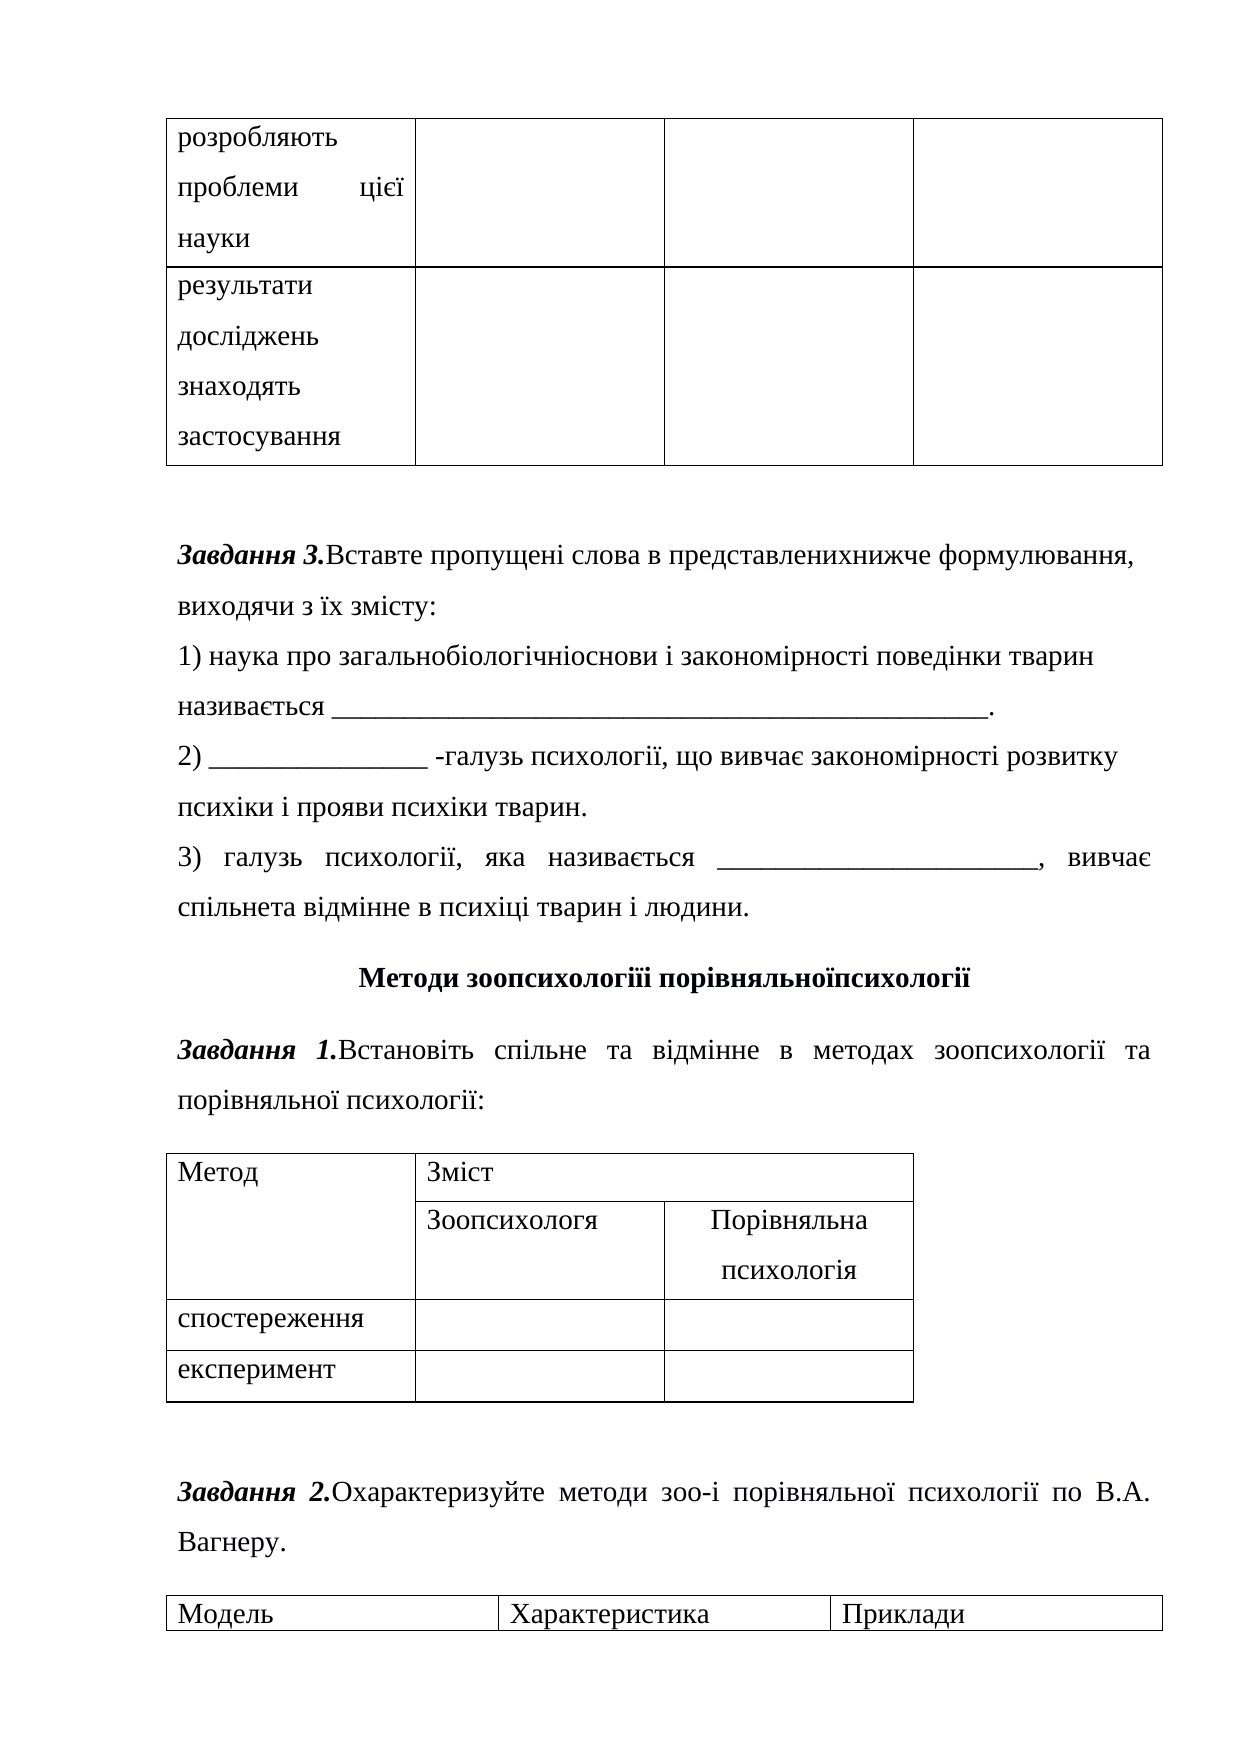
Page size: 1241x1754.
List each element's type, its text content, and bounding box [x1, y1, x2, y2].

table_cell [665, 119, 913, 266]
table_cell [914, 268, 1162, 465]
table_cell експеримент [167, 1351, 415, 1401]
table_cell [416, 1300, 664, 1350]
text 1) наука про загальнобіологічніоснови і закономірності поведінки тварин називається _____________________________________________. [177, 638, 1152, 722]
table_header Метод [167, 1154, 415, 1299]
table_cell [665, 1351, 913, 1401]
table_header Приклади [831, 1596, 1162, 1630]
text Завдання 3.Вставте пропущені слова в представленихнижче формулювання, виходячи з їх змісту: [177, 537, 1152, 621]
table_cell результати досліджень знаходять застосування [167, 268, 415, 465]
table_cell Зоопсихологя [416, 1202, 664, 1299]
table_cell [416, 119, 664, 266]
table_cell [416, 268, 664, 465]
table_cell [416, 1351, 664, 1401]
table_header Зміст [416, 1154, 913, 1201]
text Завдання 2.Охарактеризуйте методи зоо-і порівняльної психології по В.А. Вагнеру. [177, 1474, 1152, 1557]
table_cell [665, 1300, 913, 1350]
text 2) _______________ -галузь психології, що вивчає закономірності розвитку психіки і прояви психіки тварин. [177, 738, 1152, 822]
table_cell [914, 119, 1162, 266]
text 3) галузь психології, яка називається ______________________, вивчає спільнета відмінне в психіці тварин і людини. [177, 839, 1152, 923]
table_cell спостереження [167, 1300, 415, 1350]
table_cell [665, 268, 913, 465]
table_header Характеристика [499, 1596, 830, 1630]
text Завдання 1.Встановіть спільне та відмінне в методах зоопсихології та порівняльної психології: [177, 1032, 1152, 1116]
table_header Модель [167, 1596, 498, 1630]
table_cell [167, 119, 415, 266]
text Методи зоопсихологіїі порівняльноїпсихології [177, 961, 1152, 994]
table_cell Порівняльна психологія [665, 1202, 913, 1299]
